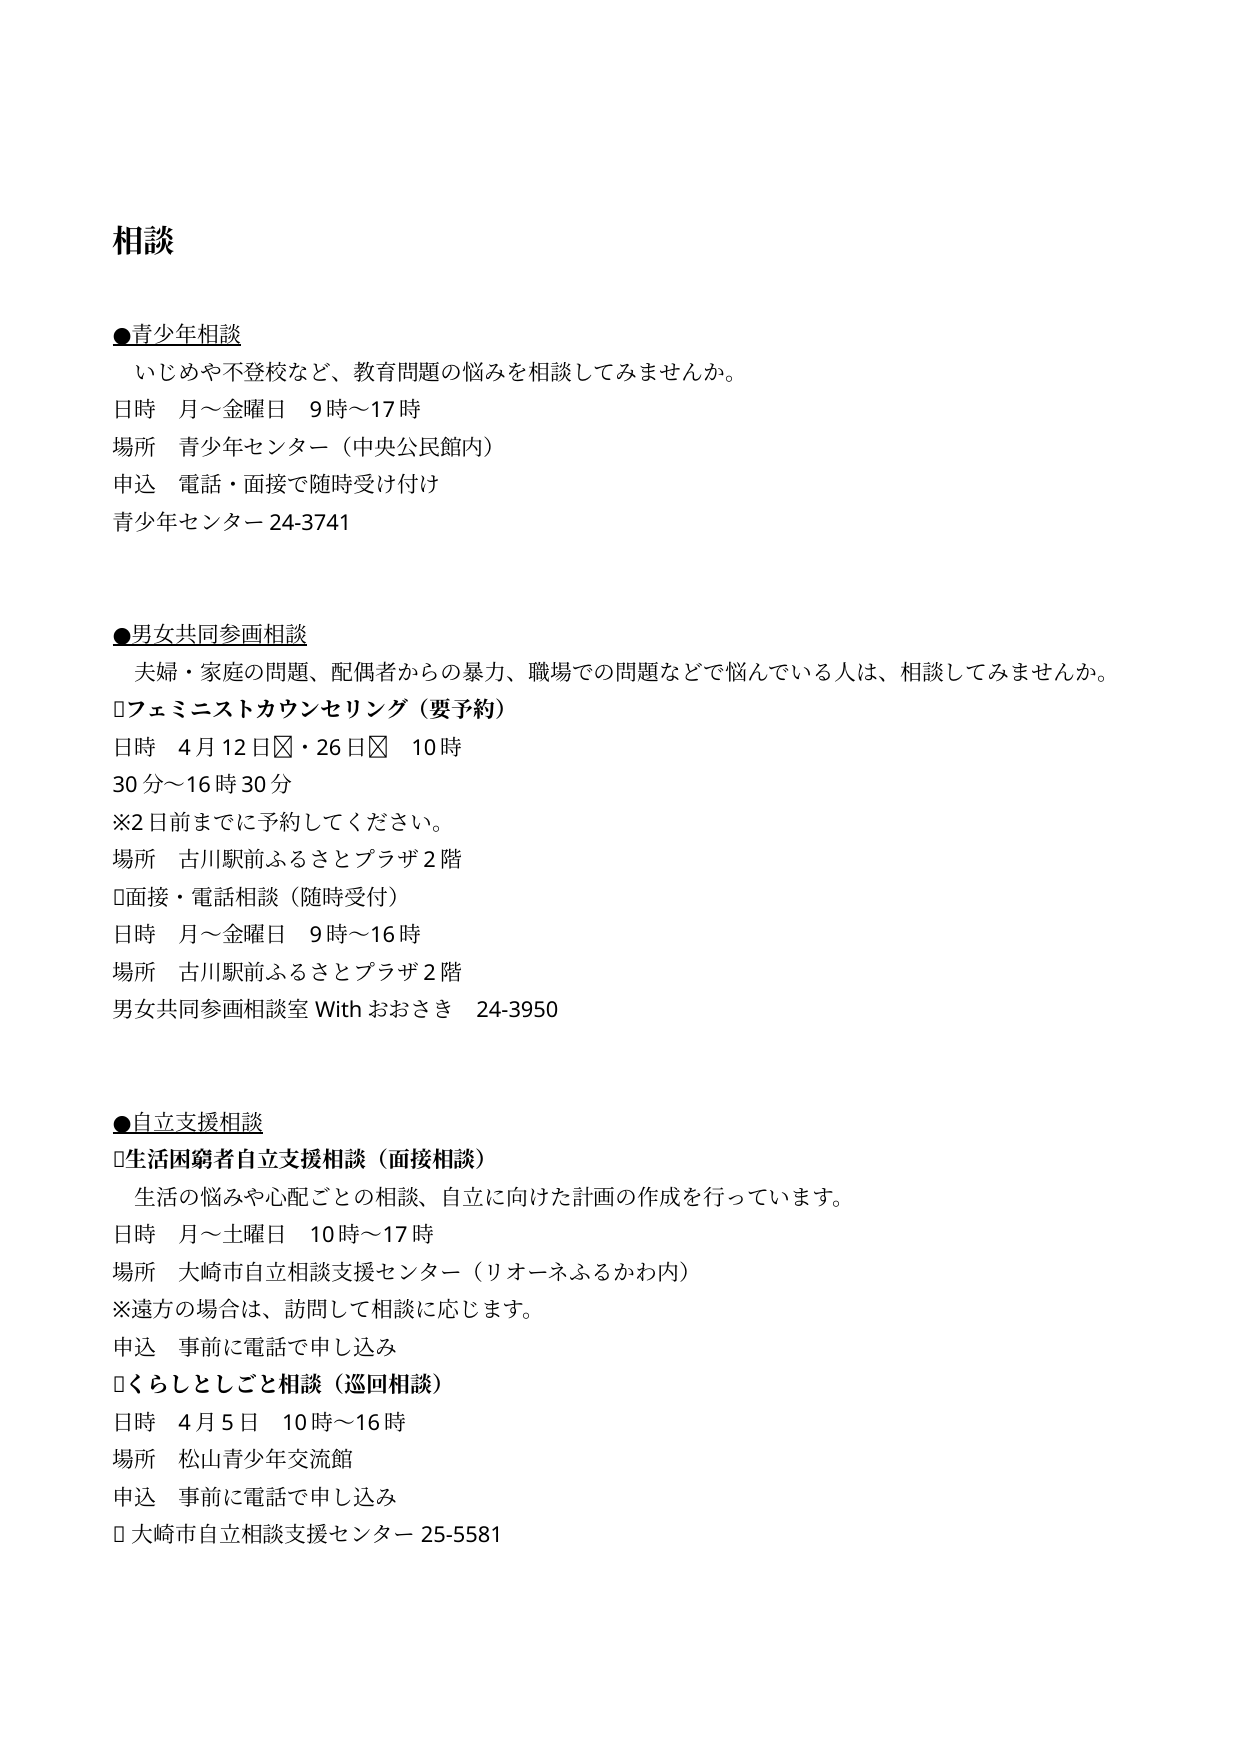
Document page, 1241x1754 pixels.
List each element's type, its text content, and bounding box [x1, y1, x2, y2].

text ●自立支援相談 [112, 1102, 1128, 1139]
text 生活の悩みや心配ごとの相談、自立に向けた計画の作成を行っています。 [112, 1177, 1128, 1214]
text いじめや不登校など、教育問題の悩みを相談してみませんか。 [112, 352, 1128, 389]
text 30分～16時30分 [112, 764, 1128, 802]
text 男女共同参画相談室 Withおおさき 24-3950 [112, 989, 1128, 1027]
text 青少年センター24-3741 [112, 502, 1128, 539]
text 場所 古川駅前ふるさとプラザ2階 [112, 839, 1128, 877]
text 夫婦・家庭の問題、配偶者からの暴力、職場での問題などで悩んでいる人は、相談してみませんか。 [112, 652, 1128, 689]
text くらしとしごと相談（巡回相談） [112, 1364, 1128, 1402]
text 日時 月～土曜日 10時～17時 [112, 1214, 1128, 1252]
text ※遠方の場合は、訪問して相談に応じます。 [112, 1289, 1128, 1327]
text 日時 月～金曜日 9時～16時 [112, 914, 1128, 952]
text 申込 電話・面接で随時受け付け [112, 464, 1128, 502]
text 相談 [112, 202, 1128, 277]
text 申込 事前に電話で申し込み [112, 1477, 1128, 1514]
text ●男女共同参画相談 [112, 614, 1128, 652]
text 申込 事前に電話で申し込み [112, 1327, 1128, 1364]
text ●青少年相談 [112, 314, 1128, 352]
text 場所 大崎市自立相談支援センター（リオーネふるかわ内） [112, 1252, 1128, 1289]
text 生活困窮者自立支援相談（面接相談） [112, 1139, 1128, 1177]
text 日時 4月12日・26日 10時 [112, 727, 1128, 764]
text ※2日前までに予約してください。 [112, 802, 1128, 839]
text 日時 4月5日 10時～16時 [112, 1402, 1128, 1439]
text  大崎市自立相談支援センター 25-5581 [112, 1514, 1128, 1552]
text フェミニストカウンセリング（要予約） [112, 689, 1128, 727]
text 場所 青少年センター（中央公民館内） [112, 427, 1128, 464]
text 場所 松山青少年交流館 [112, 1439, 1128, 1477]
text 面接・電話相談（随時受付） [112, 877, 1128, 914]
text 日時 月～金曜日 9時～17時 [112, 389, 1128, 427]
text 場所 古川駅前ふるさとプラザ2階 [112, 952, 1128, 989]
